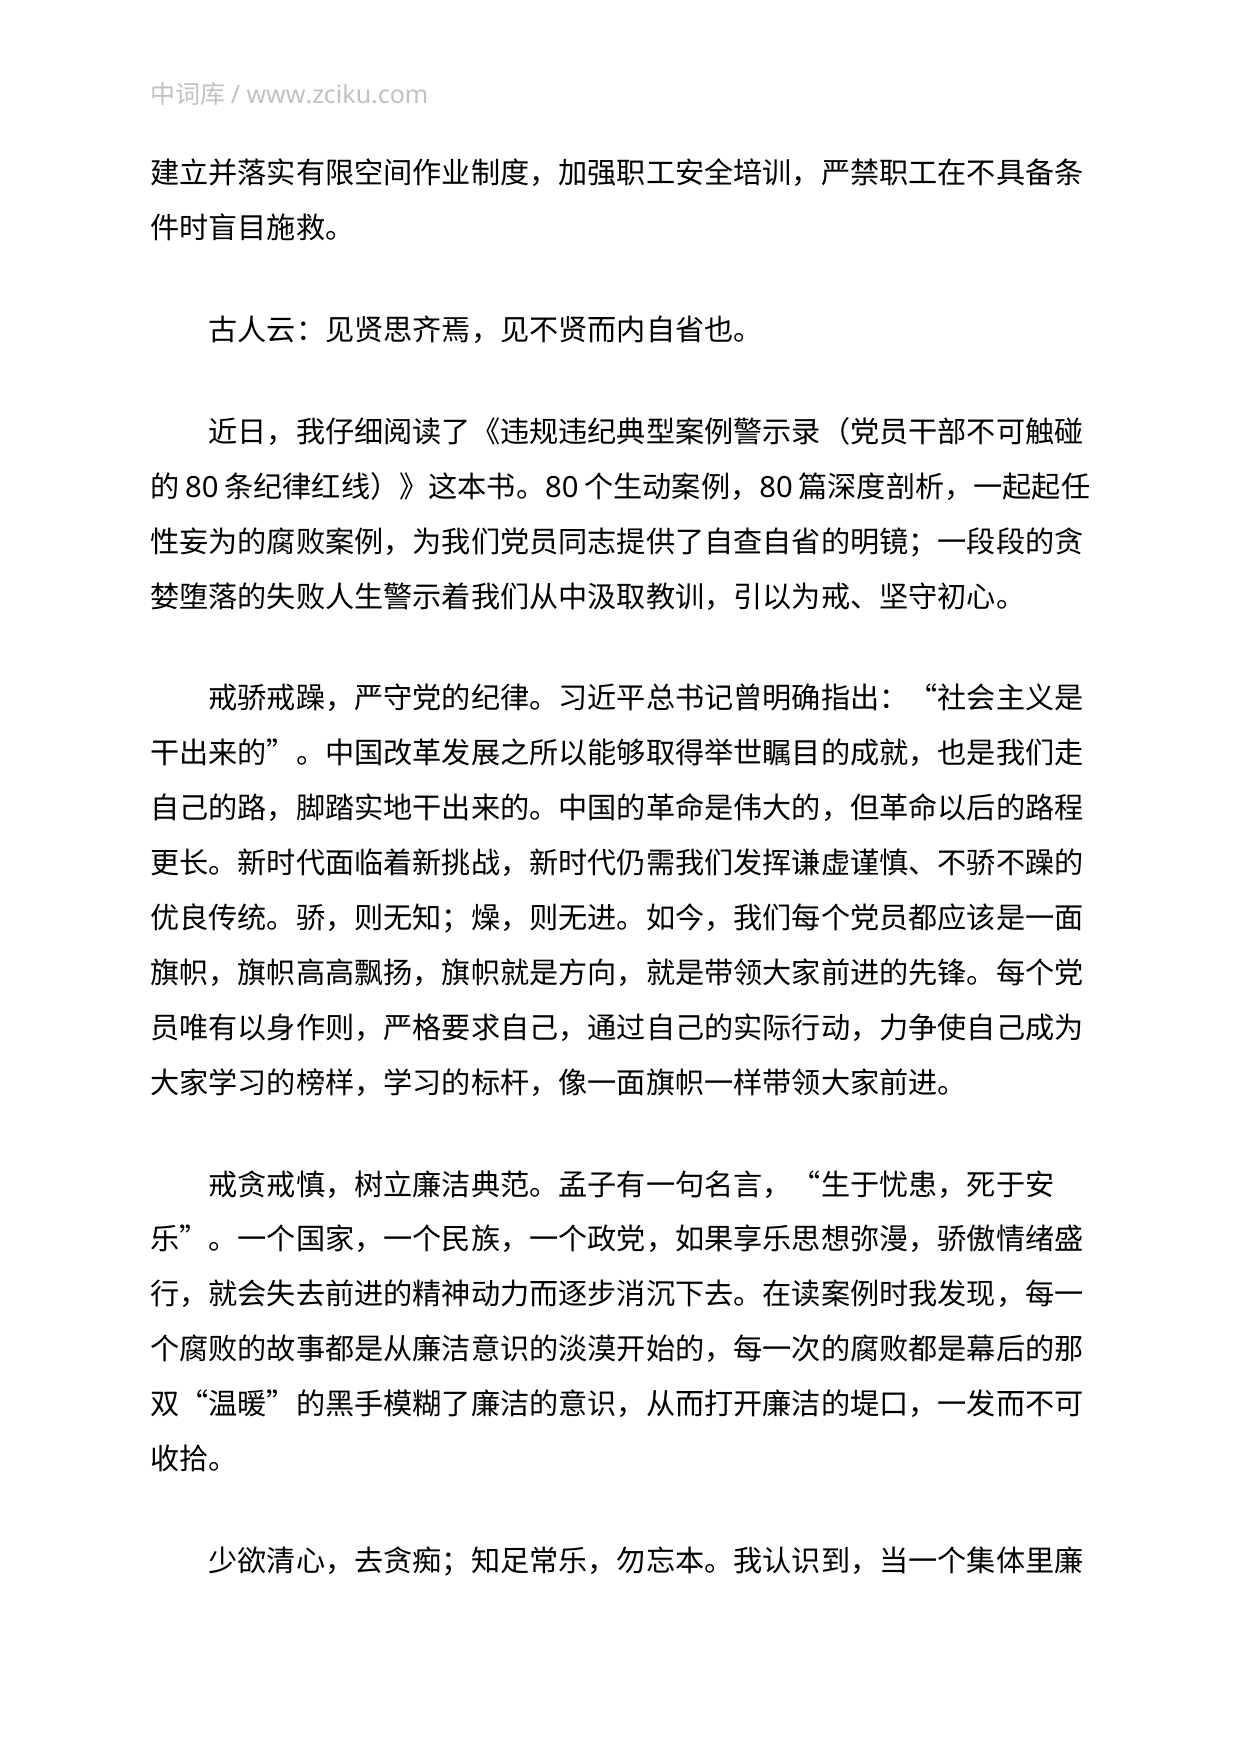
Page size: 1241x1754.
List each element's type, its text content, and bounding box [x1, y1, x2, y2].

text 戒骄戒躁，严守党的纪律。习近平总书记曾明确指出：“社会主义是干出来的”。中国改革发展之所以能够取得举世瞩目的成就，也是我们走自己的路，脚踏实地干出来的。中国的革命是伟大的，但革命以后的路程更长。新时代面临着新挑战，新时代仍需我们发挥谦虚谨慎、不骄不躁的优良传统。骄，则无知；燥，则无进。如今，我们每个党员都应该是一面旗帜，旗帜高高飘扬，旗帜就是方向，就是带领大家前进的先锋。每个党员唯有以身作则，严格要求自己，通过自己的实际行动，力争使自己成为大家学习的榜样，学习的标杆，像一面旗帜一样带领大家前进。 [150, 675, 1090, 1102]
text 近日，我仔细阅读了《违规违纪典型案例警示录（党员干部不可触碰的80条纪律红线）》这本书。80个生动案例，80篇深度剖析，一起起任性妄为的腐败案例，为我们党员同志提供了自查自省的明镜；一段段的贪婪堕落的失败人生警示着我们从中汲取教训，引以为戒、坚守初心。 [150, 408, 1090, 616]
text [150, 150, 1090, 247]
text 古人云：见贤思齐焉，见不贤而内自省也。 [150, 307, 1090, 349]
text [150, 1537, 1090, 1579]
text 戒贪戒慎，树立廉洁典范。孟子有一句名言，“生于忧患，死于安乐”。一个国家，一个民族，一个政党，如果享乐思想弥漫，骄傲情绪盛行，就会失去前进的精神动力而逐步消沉下去。在读案例时我发现，每一个腐败的故事都是从廉洁意识的淡漠开始的，每一次的腐败都是幕后的那双“温暖”的黑手模糊了廉洁的意识，从而打开廉洁的堤口，一发而不可收拾。 [150, 1161, 1090, 1478]
